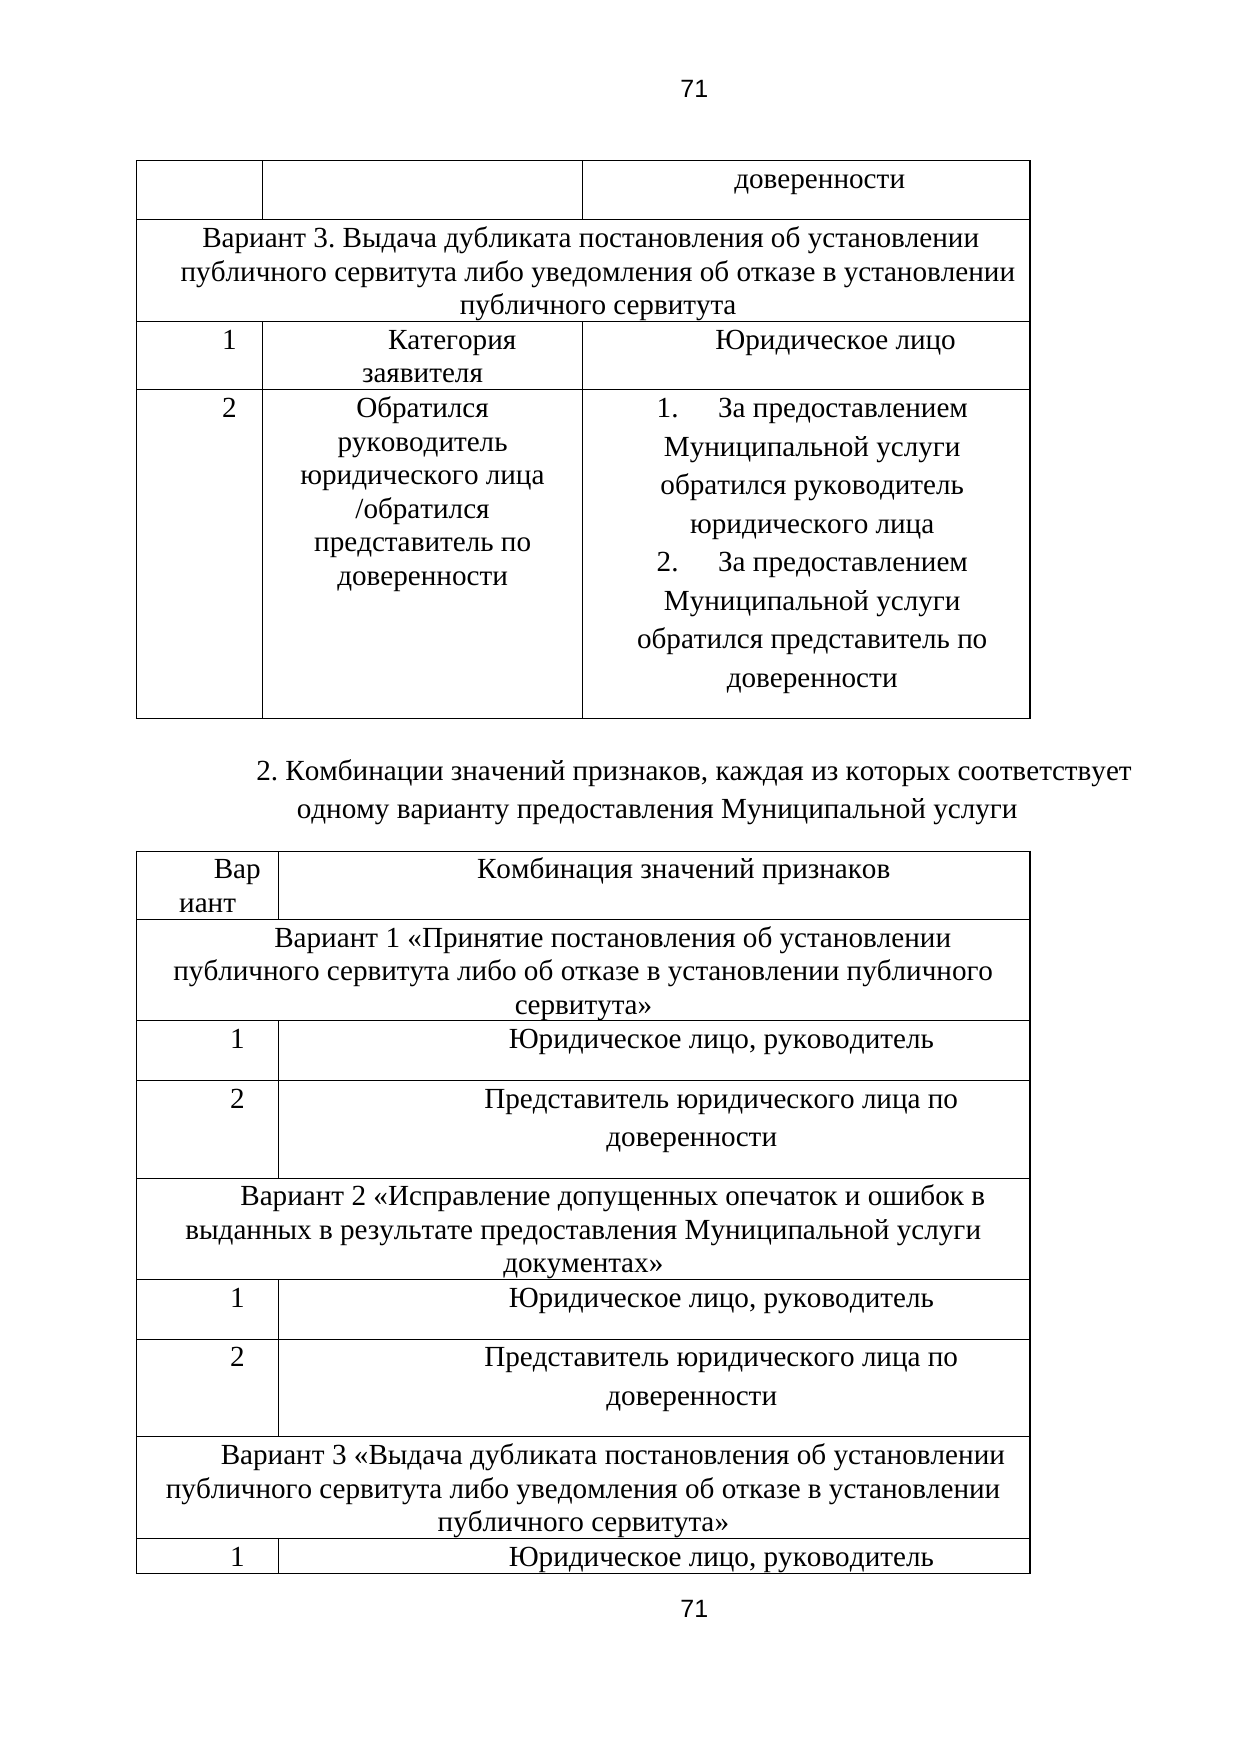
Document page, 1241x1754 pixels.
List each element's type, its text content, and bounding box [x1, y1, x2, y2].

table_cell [583, 161, 1029, 219]
table_cell Представитель юридического лица по доверенности [279, 1340, 1029, 1436]
table_header Вариант [137, 852, 278, 919]
table_cell 2 [137, 390, 262, 718]
table_cell Вариант 2 «Исправление допущенных опечаток и ошибок в выданных в результате предоставления Муниципальной услуги документах» [137, 1179, 1029, 1279]
table_cell Категория заявителя [263, 322, 582, 389]
table_cell 1 [137, 1021, 278, 1080]
table_header Комбинация значений признаков [279, 852, 1029, 919]
table_cell 1 [137, 322, 262, 389]
table_cell Представитель юридического лица по доверенности [279, 1081, 1029, 1177]
table_cell 1 [137, 1539, 278, 1572]
table_cell Юридическое лицо, руководитель [279, 1021, 1029, 1080]
table_cell Вариант 3. Выдача дубликата постановления об установлении публичного сервитута либо уведомления об отказе в установлении публичного сервитута [137, 220, 1029, 321]
table_cell Юридическое лицо [583, 322, 1029, 389]
table_cell Юридическое лицо, руководитель [279, 1280, 1029, 1338]
table_cell Обратился руководитель юридического лица /обратился представитель по доверенности [263, 390, 582, 718]
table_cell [279, 1539, 1029, 1572]
list 2. Комбинации значений признаков, каждая из которых соответствует одному варианту предоставления Муниципальной услуги [133, 753, 1181, 825]
table_cell 2 [137, 161, 262, 219]
table_cell 2 [137, 1081, 278, 1177]
table_cell 1 [137, 1280, 278, 1338]
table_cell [263, 161, 582, 219]
table_cell Вариант 1 «Принятие постановления об установлении публичного сервитута либо об отказе в установлении публичного сервитута» [137, 920, 1029, 1020]
table_cell 2 [137, 1340, 278, 1436]
table_cell Вариант 3 «Выдача дубликата постановления об установлении публичного сервитута либо уведомления об отказе в установлении публичного сервитута» [137, 1437, 1029, 1538]
